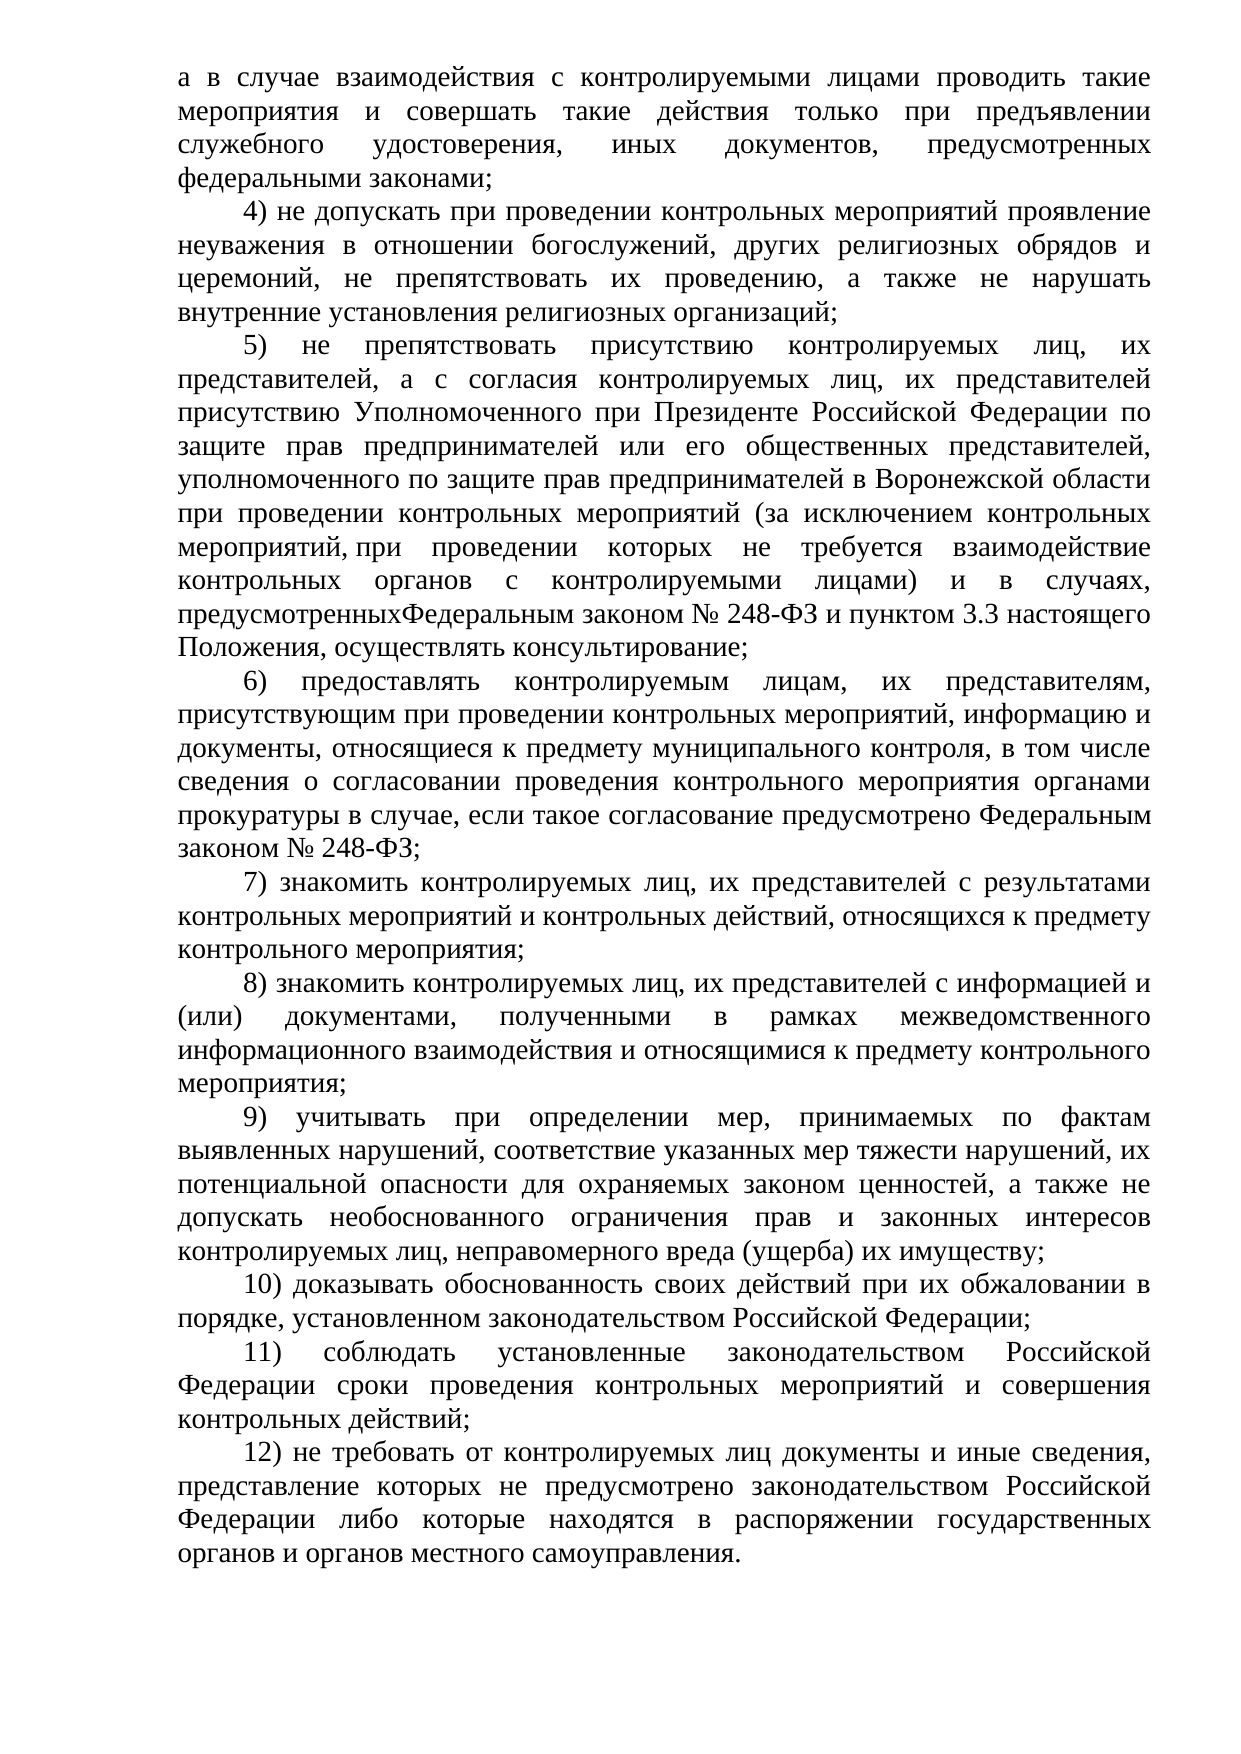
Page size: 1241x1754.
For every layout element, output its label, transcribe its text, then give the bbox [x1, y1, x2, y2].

text 12) не требовать от контролируемых лиц документы и иные сведения, представление которых не предусмотрено законодательством Российской Федерации либо которые находятся в распоряжении государственных органов и органов местного самоуправления. [177, 1434, 1152, 1568]
text 6) предоставлять контролируемым лицам, их представителям, присутствующим при проведении контрольных мероприятий, информацию и документы, относящиеся к предмету муниципального контроля, в том числе сведения о согласовании проведения контрольного мероприятия органами прокуратуры в случае, если такое согласование предусмотрено Федеральным законом № 248-ФЗ; [177, 663, 1152, 864]
text 5) не препятствовать присутствию контролируемых лиц, их представителей, а с согласия контролируемых лиц, их представителей присутствию Уполномоченного при Президенте Российской Федерации по защите прав предпринимателей или его общественных представителей, уполномоченного по защите прав предпринимателей в Воронежской области при проведении контрольных мероприятий (за исключением контрольных мероприятий, при проведении которых не требуется взаимодействие контрольных органов с контролируемыми лицами) и в случаях, предусмотренныхФедеральным законом № 248-ФЗ и пунктом 3.3 настоящего Положения, осуществлять консультирование; [177, 327, 1152, 663]
text 9) учитывать при определении мер, принимаемых по фактам выявленных нарушений, соответствие указанных мер тяжести нарушений, их потенциальной опасности для охраняемых законом ценностей, а также не допускать необоснованного ограничения прав и законных интересов контролируемых лиц, неправомерного вреда (ущерба) их имуществу; [177, 1099, 1152, 1267]
text 7) знакомить контролируемых лиц, их представителей с результатами контрольных мероприятий и контрольных действий, относящихся к предмету контрольного мероприятия; [177, 864, 1152, 965]
text 10) доказывать обоснованность своих действий при их обжаловании в порядке, установленном законодательством Российской Федерации; [177, 1267, 1152, 1334]
text 11) соблюдать установленные законодательством Российской Федерации сроки проведения контрольных мероприятий и совершения контрольных действий; [177, 1334, 1152, 1434]
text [177, 59, 1152, 193]
text 4) не допускать при проведении контрольных мероприятий проявление неуважения в отношении богослужений, других религиозных обрядов и церемоний, не препятствовать их проведению, а также не нарушать внутренние установления религиозных организаций; [177, 193, 1152, 327]
text 8) знакомить контролируемых лиц, их представителей с информацией и (или) документами, полученными в рамках межведомственного информационного взаимодействия и относящимися к предмету контрольного мероприятия; [177, 965, 1152, 1099]
